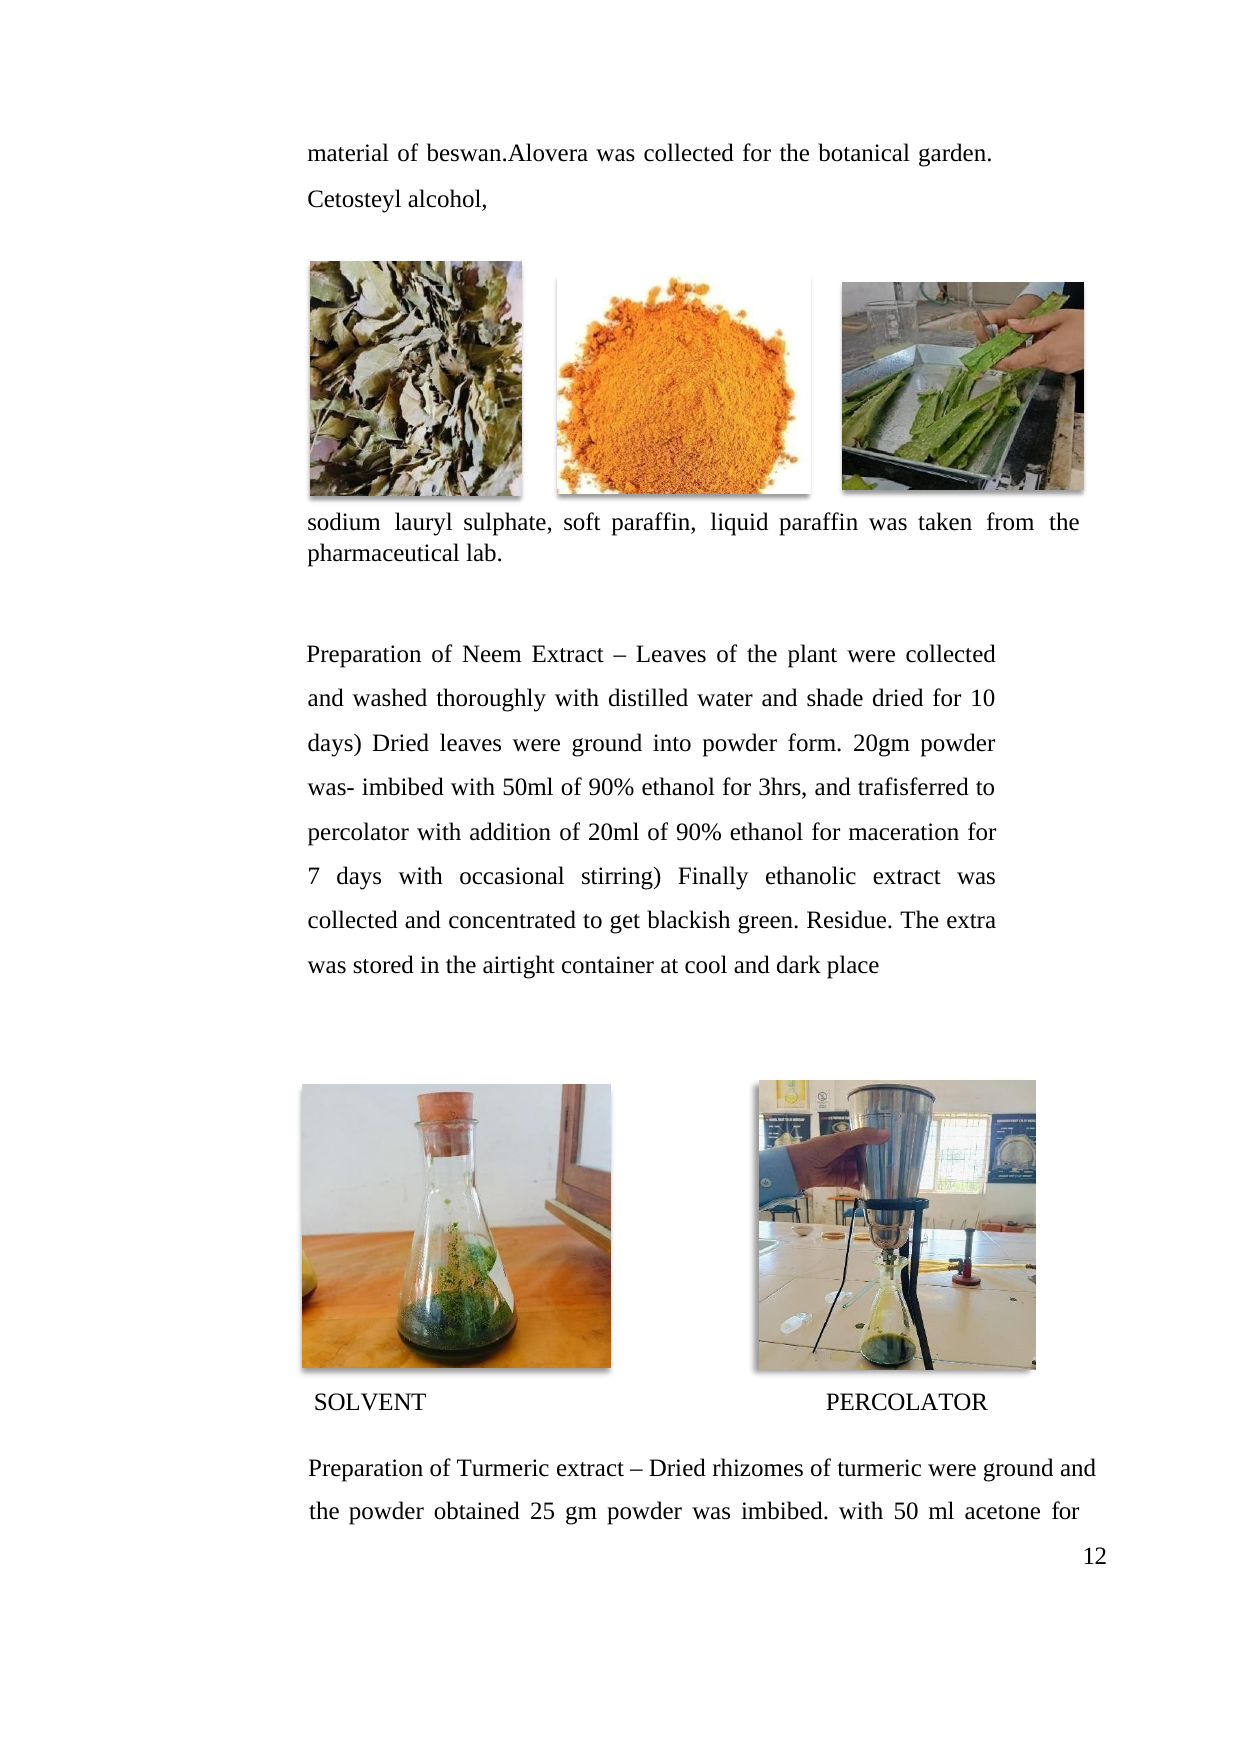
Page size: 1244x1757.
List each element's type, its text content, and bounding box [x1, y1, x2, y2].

picture [748, 1079, 1036, 1085]
text sodium lauryl sulphate, soft paraffin, liquid paraffin was taken from the pharmaceutical lab. [307, 262, 1126, 567]
text material of beswan.Alovera was collected for the botanical garden. Cetosteyl alcohol, [307, 138, 993, 213]
picture [305, 261, 526, 505]
text Preparation of Neem Extract – Leaves of the plant were collected and washed thoroughly with distilled water and shade dried for 10 days) Dried leaves were ground into powder form. 20gm powder was- imbibed with 50ml of 90% ethanol for 3hrs, and trafisferred to percolator with addition of 20ml of 90% ethanol for maceration for 7 days with occasional stirring) Finally ethanolic extract was collected and concentrated to get blackish green. Residue. The extra was stored in the airtight container at cool and dark place [306, 639, 996, 979]
picture [296, 1084, 616, 1379]
text Preparation of Turmeric extract – Dried rhizomes of turmeric were ground and the powder obtained 25 gm powder was imbibed. with 50 ml acetone for [308, 1453, 1106, 1524]
